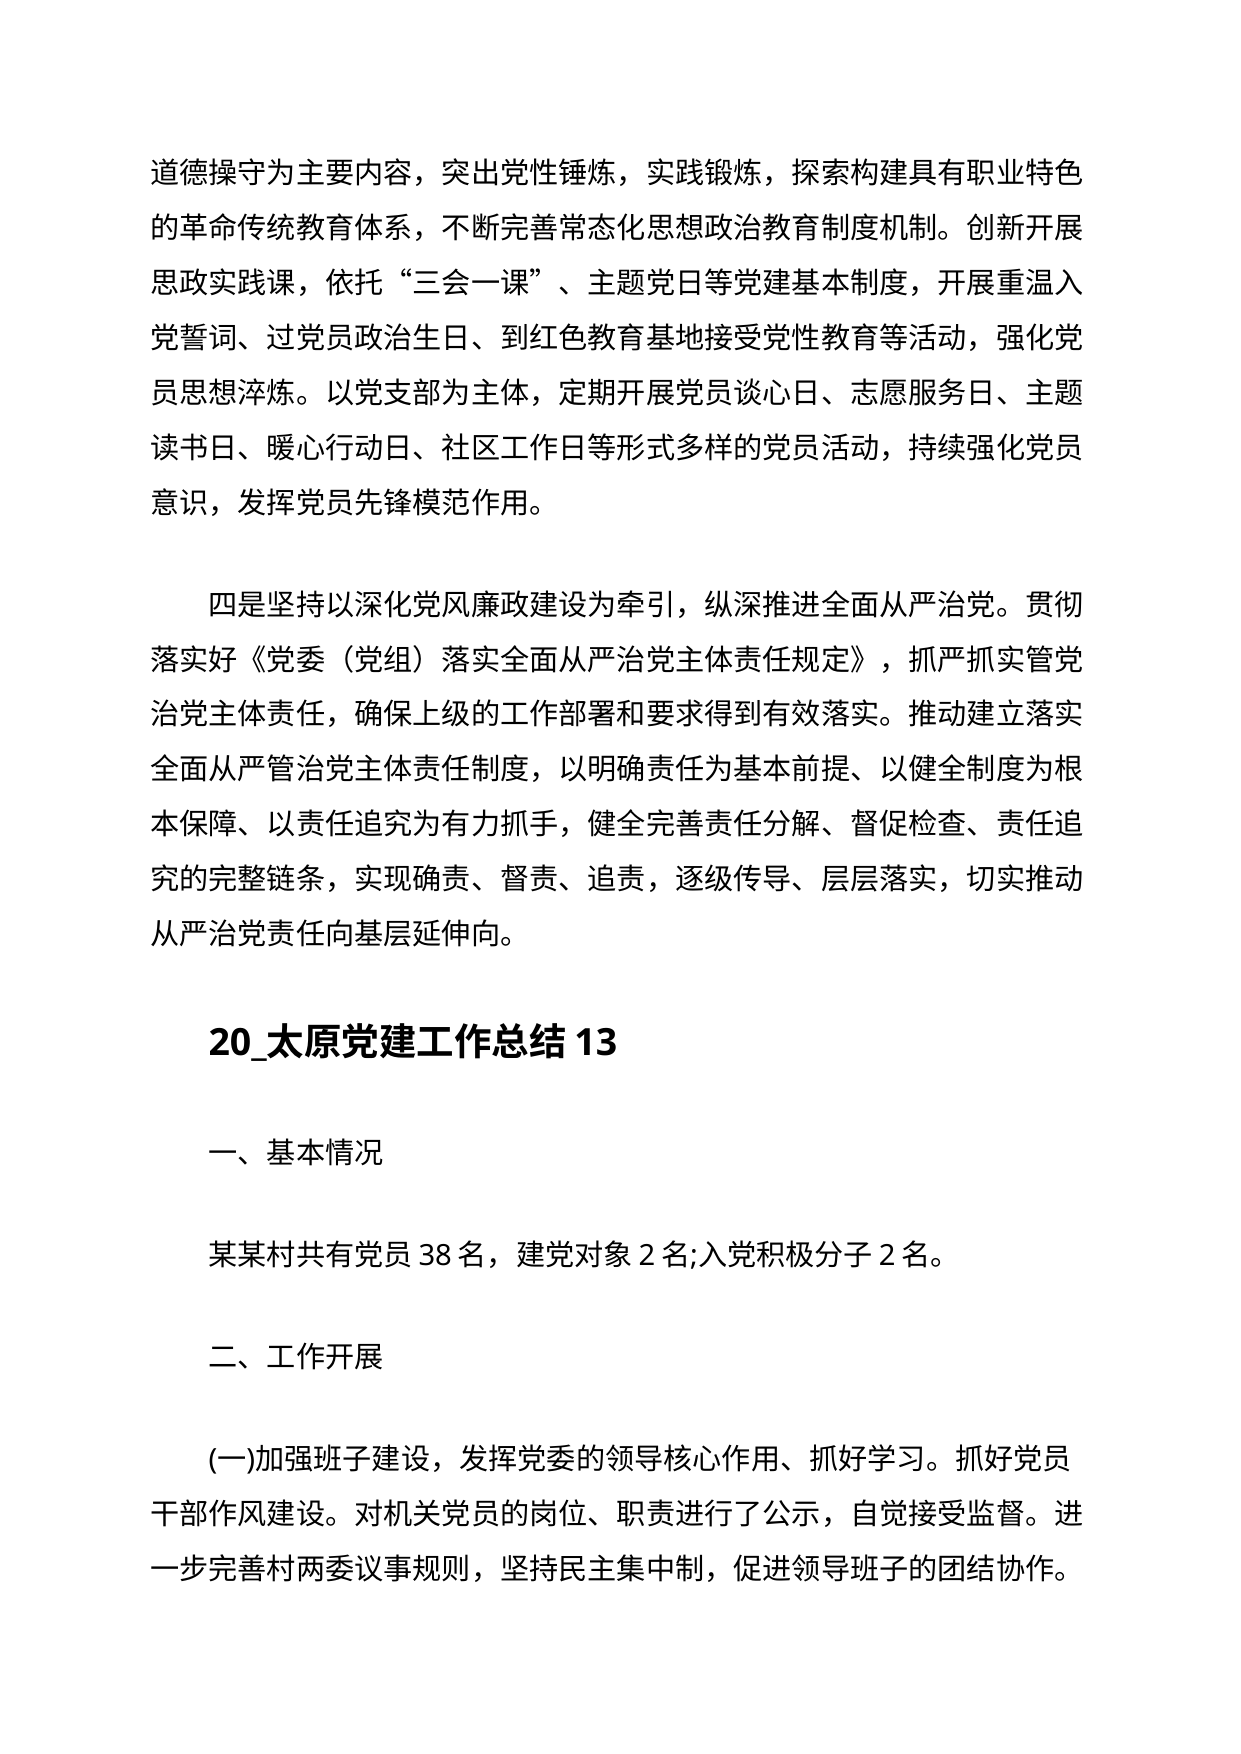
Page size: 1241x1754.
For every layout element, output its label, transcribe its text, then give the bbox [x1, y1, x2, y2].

text 某某村共有党员38名，建党对象2名;入党积极分子2名。 [150, 1232, 1090, 1274]
text 四是坚持以深化党风廉政建设为牵引，纵深推进全面从严治党。贯彻落实好《党委（党组）落实全面从严治党主体责任规定》，抓严抓实管党治党主体责任，确保上级的工作部署和要求得到有效落实。推动建立落实全面从严管治党主体责任制度，以明确责任为基本前提、以健全制度为根本保障、以责任追究为有力抓手，健全完善责任分解、督促检查、责任追究的完整链条，实现确责、督责、追责，逐级传导、层层落实，切实推动从严治党责任向基层延伸向。 [150, 581, 1090, 953]
text 20_太原党建工作总结13 [150, 1012, 1090, 1067]
text 一、基本情况 [150, 1130, 1090, 1172]
text 二、工作开展 [150, 1334, 1090, 1376]
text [150, 1435, 1090, 1588]
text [150, 150, 1090, 522]
